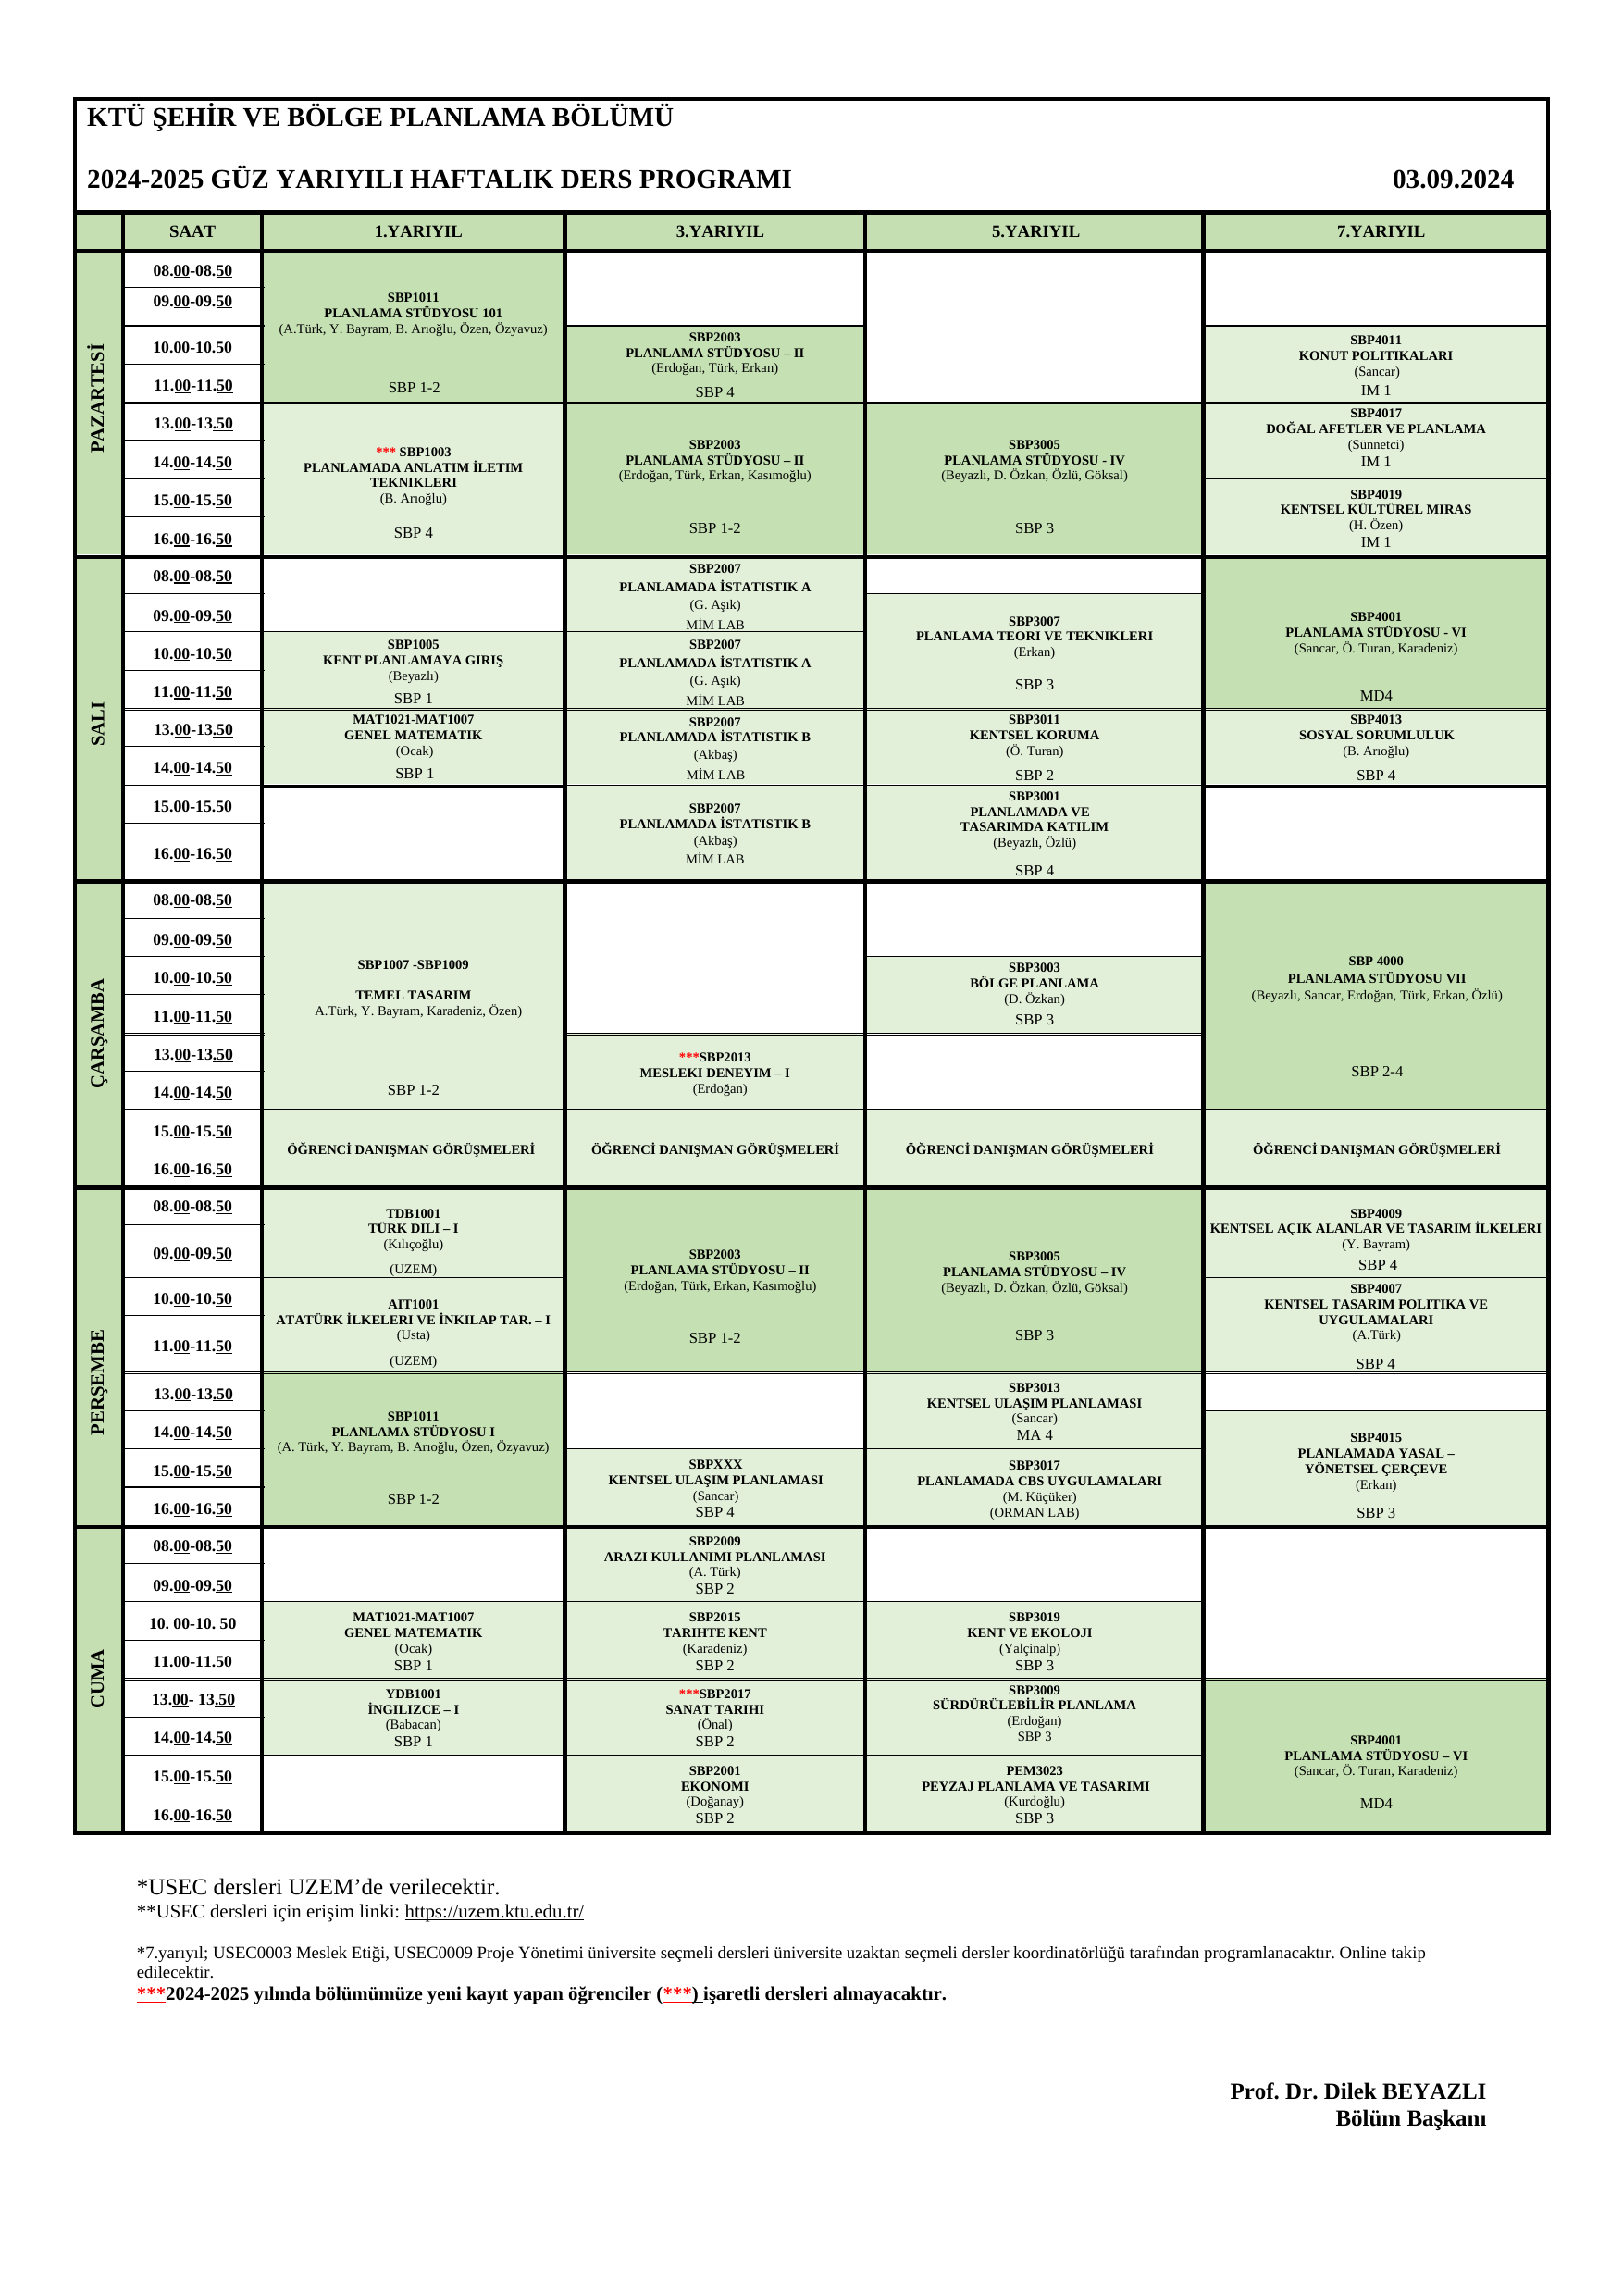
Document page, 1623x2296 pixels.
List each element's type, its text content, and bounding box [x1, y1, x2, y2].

table_cell ÇARŞAMBA [77, 884, 121, 1185]
table_cell SBP1011 PLANLAMA STÜDYOSU I (A. Türk, Y. Bayram, B. Arıoğlu, Özen, Özyavuz) SBP 1-2 [264, 1374, 563, 1525]
table_cell [867, 559, 1201, 593]
table_cell PERŞEMBE [77, 1190, 121, 1525]
table_cell SBP1011 PLANLAMA STÜDYOSU 101 (A.Türk, Y. Bayram, B. Arıoğlu, Özen, Özyavuz) SBP 1-2 [264, 253, 563, 402]
table_cell [567, 884, 863, 1033]
table_cell 11.00-11.50 [125, 365, 260, 402]
table_cell 15.00-15.50 [125, 786, 260, 823]
table_cell SAAT [125, 215, 260, 249]
table_cell 10.00-10.50 [125, 1278, 260, 1315]
table_cell ***SBP2017 SANAT TARIHI (Önal) SBP 2 [567, 1681, 863, 1755]
table_cell SBP3007 PLANLAMA TEORI VE TEKNIKLERI (Erkan) SBP 3 [867, 594, 1201, 708]
table_cell 16.00-16.50 [125, 1148, 260, 1185]
table_cell 09.00-09.50 [125, 919, 260, 956]
table_cell SBP3011 KENTSEL KORUMA (Ö. Turan) SBP 2 [867, 711, 1201, 784]
table_cell [1206, 1529, 1546, 1678]
table_cell 14.00-14.50 [125, 1072, 260, 1109]
table_cell SBP2007 PLANLAMADA İSTATISTIK A (G. Aşık) MİM LAB [567, 559, 863, 631]
table_cell SBP4017 DOĞAL AFETLER VE PLANLAMA (Sünnetci) IM 1 [1206, 404, 1546, 478]
table_cell SBP2003 PLANLAMA STÜDYOSU – II (Erdoğan, Türk, Erkan, Kasımoğlu) SBP 1-2 [567, 1190, 863, 1371]
table_cell 15.00-15.50 [125, 1756, 260, 1793]
table_cell 14.00-14.50 [125, 441, 260, 478]
table_cell 1.YARIYIL [264, 215, 563, 249]
table_cell SBP4007 KENTSEL TASARIM POLITIKA VE UYGULAMALARI (A.Türk) SBP 4 [1206, 1278, 1546, 1371]
table_cell CUMA [77, 1529, 121, 1831]
table_cell SBP3005 PLANLAMA STÜDYOSU - IV (Beyazlı, D. Özkan, Özlü, Göksal) SBP 3 [867, 404, 1201, 554]
table_cell SBP4019 KENTSEL KÜLTÜREL MIRAS (H. Özen) IM 1 [1206, 479, 1546, 554]
table_cell SBP 4000 PLANLAMA STÜDYOSU VII (Beyazlı, Sancar, Erdoğan, Türk, Erkan, Özlü) SBP 2-4 [1206, 884, 1546, 1109]
table_cell [264, 559, 563, 631]
table_cell 7.YARIYIL [1206, 215, 1546, 249]
table_cell 11.00-11.50 [125, 671, 260, 708]
table_cell 16.00-16.50 [125, 517, 260, 554]
table_cell SBP2009 ARAZI KULLANIMI PLANLAMASI (A. Türk) SBP 2 [567, 1529, 863, 1601]
table_cell [567, 1374, 863, 1448]
table_cell YDB1001 İNGILIZCE – I (Babacan) SBP 1 [264, 1681, 563, 1755]
table_cell *** SBP1003 PLANLAMADA ANLATIM İLETIM TEKNIKLERI (B. Arıoğlu) SBP 4 [264, 404, 563, 554]
table_cell 11.00-11.50 [125, 1316, 260, 1371]
table_cell 15.00-15.50 [125, 1110, 260, 1148]
table_cell ÖĞRENCİ DANIŞMAN GÖRÜŞMELERİ [867, 1110, 1201, 1185]
table_cell 13.00-13.50 [125, 711, 260, 746]
table_cell AIT1001 ATATÜRK İLKELERI VE İNKILAP TAR. – I (Usta) (UZEM) [264, 1278, 563, 1371]
table_cell [567, 253, 863, 325]
table_cell 16.00-16.50 [125, 1488, 260, 1525]
table_cell SBP3009 SÜRDÜRÜLEBİLİR PLANLAMA (Erdoğan) SBP 3 SBP 3 [867, 1681, 1201, 1755]
text *7.yarıyıl; USEC0003 Meslek Etiği, USEC0009 Proje Yönetimi üniversite seçmeli dersleri üniversite uzaktan seçmeli dersler koordinatörlüğü tarafından programlanacaktır. Online takip edilecektir. [137, 1942, 1486, 1982]
table_cell ***SBP2013 MESLEKI DENEYIM – I (Erdoğan) [567, 1036, 863, 1109]
table_cell [1206, 788, 1546, 879]
table_cell SBP4001 PLANLAMA STÜDYOSU – VI (Sancar, Ö. Turan, Karadeniz) MD4 [1206, 1681, 1546, 1831]
table_cell 16.00-16.50 [125, 824, 260, 879]
table_cell 09.00-09.50 [125, 1225, 260, 1277]
table_cell ÖĞRENCİ DANIŞMAN GÖRÜŞMELERİ [264, 1110, 563, 1185]
table_cell 10. 00-10. 50 [125, 1602, 260, 1640]
table_cell 13.00-13.50 [125, 404, 260, 440]
table_cell 11.00-11.50 [125, 995, 260, 1033]
table_cell ÖĞRENCİ DANIŞMAN GÖRÜŞMELERİ [567, 1110, 863, 1185]
table_cell [867, 1529, 1201, 1601]
table_cell 16.00-16.50 [125, 1793, 260, 1831]
text **USEC dersleri için erişim linki: https://uzem.ktu.edu.tr/ [137, 1900, 1486, 1922]
subtitle *USEC dersleri UZEM’de verilecektir. [137, 1873, 1486, 1900]
table_cell SBP4001 PLANLAMA STÜDYOSU - VI (Sancar, Ö. Turan, Karadeniz) MD4 [1206, 559, 1546, 708]
table_cell 3.YARIYIL [567, 215, 863, 249]
table_cell ÖĞRENCİ DANIŞMAN GÖRÜŞMELERİ [1206, 1110, 1546, 1185]
table_cell SBP4013 SOSYAL SORUMLULUK (B. Arıoğlu) SBP 4 [1206, 711, 1546, 784]
table_cell 15.00-15.50 [125, 1449, 260, 1486]
table_cell 10.00-10.50 [125, 957, 260, 994]
table_cell 5.YARIYIL [867, 215, 1201, 249]
table_cell [264, 788, 563, 879]
table_cell SBP2003 PLANLAMA STÜDYOSU – II (Erdoğan, Türk, Erkan) SBP 4 [567, 327, 863, 402]
table_cell MAT1021-MAT1007 GENEL MATEMATIK (Ocak) SBP 1 [264, 711, 563, 784]
table_cell [867, 253, 1201, 402]
table_cell 11.00-11.50 [125, 1641, 260, 1678]
table_cell SBP4011 KONUT POLITIKALARI (Sancar) IM 1 [1206, 327, 1546, 402]
table_cell SBP4015 PLANLAMADA YASAL – YÖNETSEL ÇERÇEVE (Erkan) SBP 3 [1206, 1411, 1546, 1525]
table_cell PEM3023 PEYZAJ PLANLAMA VE TASARIMI (Kurdoğlu) SBP 3 [867, 1756, 1201, 1831]
table_cell [264, 1756, 563, 1831]
table_cell [867, 1036, 1201, 1109]
table_cell SBP3005 PLANLAMA STÜDYOSU – IV (Beyazlı, D. Özkan, Özlü, Göksal) SBP 3 [867, 1190, 1201, 1371]
table_cell SBP3019 KENT VE EKOLOJI (Yalçinalp) SBP 3 [867, 1602, 1201, 1678]
text ***2024-2025 yılında bölümümüze yeni kayıt yapan öğrenciler (***) işaretli dersleri almayacaktır. [137, 1982, 1486, 2004]
text Prof. Dr. Dilek BEYAZLI [137, 2078, 1486, 2104]
table_cell [867, 884, 1201, 956]
table_cell 10.00-10.50 [125, 632, 260, 669]
table_cell SBP3013 KENTSEL ULAŞIM PLANLAMASI (Sancar) MA 4 [867, 1374, 1201, 1448]
table_cell 14.00-14.50 [125, 1718, 260, 1755]
table_cell 15.00-15.50 [125, 479, 260, 516]
table_cell 10.00-10.50 [125, 327, 260, 364]
table_cell 13.00-13.50 [125, 1036, 260, 1071]
table_cell [1206, 253, 1546, 325]
table_cell [264, 1529, 563, 1601]
table_cell SBP1005 KENT PLANLAMAYA GIRIŞ (Beyazlı) SBP 1 [264, 632, 563, 708]
table_cell 13.00- 13.50 [125, 1681, 260, 1716]
table_cell SBP2007 PLANLAMADA İSTATISTIK A (G. Aşık) MİM LAB SBP2007 PLANLAMADA İSTATISTIK B (ÖZKUL) (MİM LAB) [567, 632, 863, 708]
table_cell 08.00-08.50 [125, 1529, 260, 1563]
table_cell SBP2007 PLANLAMADA İSTATISTIK B (Akbaş) MİM LAB [567, 786, 863, 879]
text Bölüm Başkanı [137, 2104, 1486, 2131]
table_cell SBP2003 PLANLAMA STÜDYOSU – II (Erdoğan, Türk, Erkan, Kasımoğlu) SBP 1-2 [567, 404, 863, 554]
table_cell TDB1001 TÜRK DILI – I (Kılıçoğlu) (UZEM) [264, 1190, 563, 1277]
table_cell SBP4009 KENTSEL AÇIK ALANLAR VE TASARIM İLKELERI (Y. Bayram) SBP 4 [1206, 1190, 1546, 1277]
table_cell 08.00-08.50 [125, 884, 260, 918]
table_cell SALI [77, 559, 121, 879]
table_cell SBP3017 PLANLAMADA CBS UYGULAMALARI (M. Küçüker) (ORMAN LAB) [867, 1449, 1201, 1525]
table_cell 09.00-09.50 [125, 1564, 260, 1601]
table_header KTÜ ŞEHİR VE BÖLGE PLANLAMA BÖLÜMÜ 2024-2025 GÜZ YARIYILI HAFTALIK DERS PROGRAMI 03.09.2024 [77, 101, 1546, 210]
table_cell 09.00-09.50 [125, 594, 260, 631]
table_cell 09.00-09.50 [125, 288, 260, 325]
table_cell SBP2015 TARIHTE KENT (Karadeniz) SBP 2 [567, 1602, 863, 1678]
table_cell MAT1021-MAT1007 GENEL MATEMATIK (Ocak) SBP 1 [264, 1602, 563, 1678]
table_cell SBP2001 EKONOMI (Doğanay) SBP 2 [567, 1756, 863, 1831]
table_cell 14.00-14.50 [125, 747, 260, 784]
table_cell 08.00-08.50 [125, 1190, 260, 1223]
table_cell SBP1007 -SBP1009 TEMEL TASARIM A.Türk, Y. Bayram, Karadeniz, Özen) SBP 1-2 [264, 884, 563, 1109]
table_cell SBP2007 PLANLAMADA İSTATISTIK B (Akbaş) MİM LAB [567, 711, 863, 784]
table_cell 13.00-13.50 [125, 1374, 260, 1410]
table_cell 14.00-14.50 [125, 1411, 260, 1448]
table_cell SBP3001 PLANLAMADA VE TASARIMDA KATILIM (Beyazlı, Özlü) SBP 4 [867, 786, 1201, 879]
table_cell [1206, 1374, 1546, 1410]
table_cell SBPXXX KENTSEL ULAŞIM PLANLAMASI (Sancar) SBP 4 [567, 1449, 863, 1525]
table_cell PAZARTESİ [77, 253, 121, 554]
table_cell 08.00-08.50 [125, 559, 260, 593]
table_cell 08.00-08.50 [125, 253, 260, 287]
table_cell SBP3003 BÖLGE PLANLAMA (D. Özkan) SBP 3 [867, 957, 1201, 1033]
table_cell [77, 215, 121, 249]
